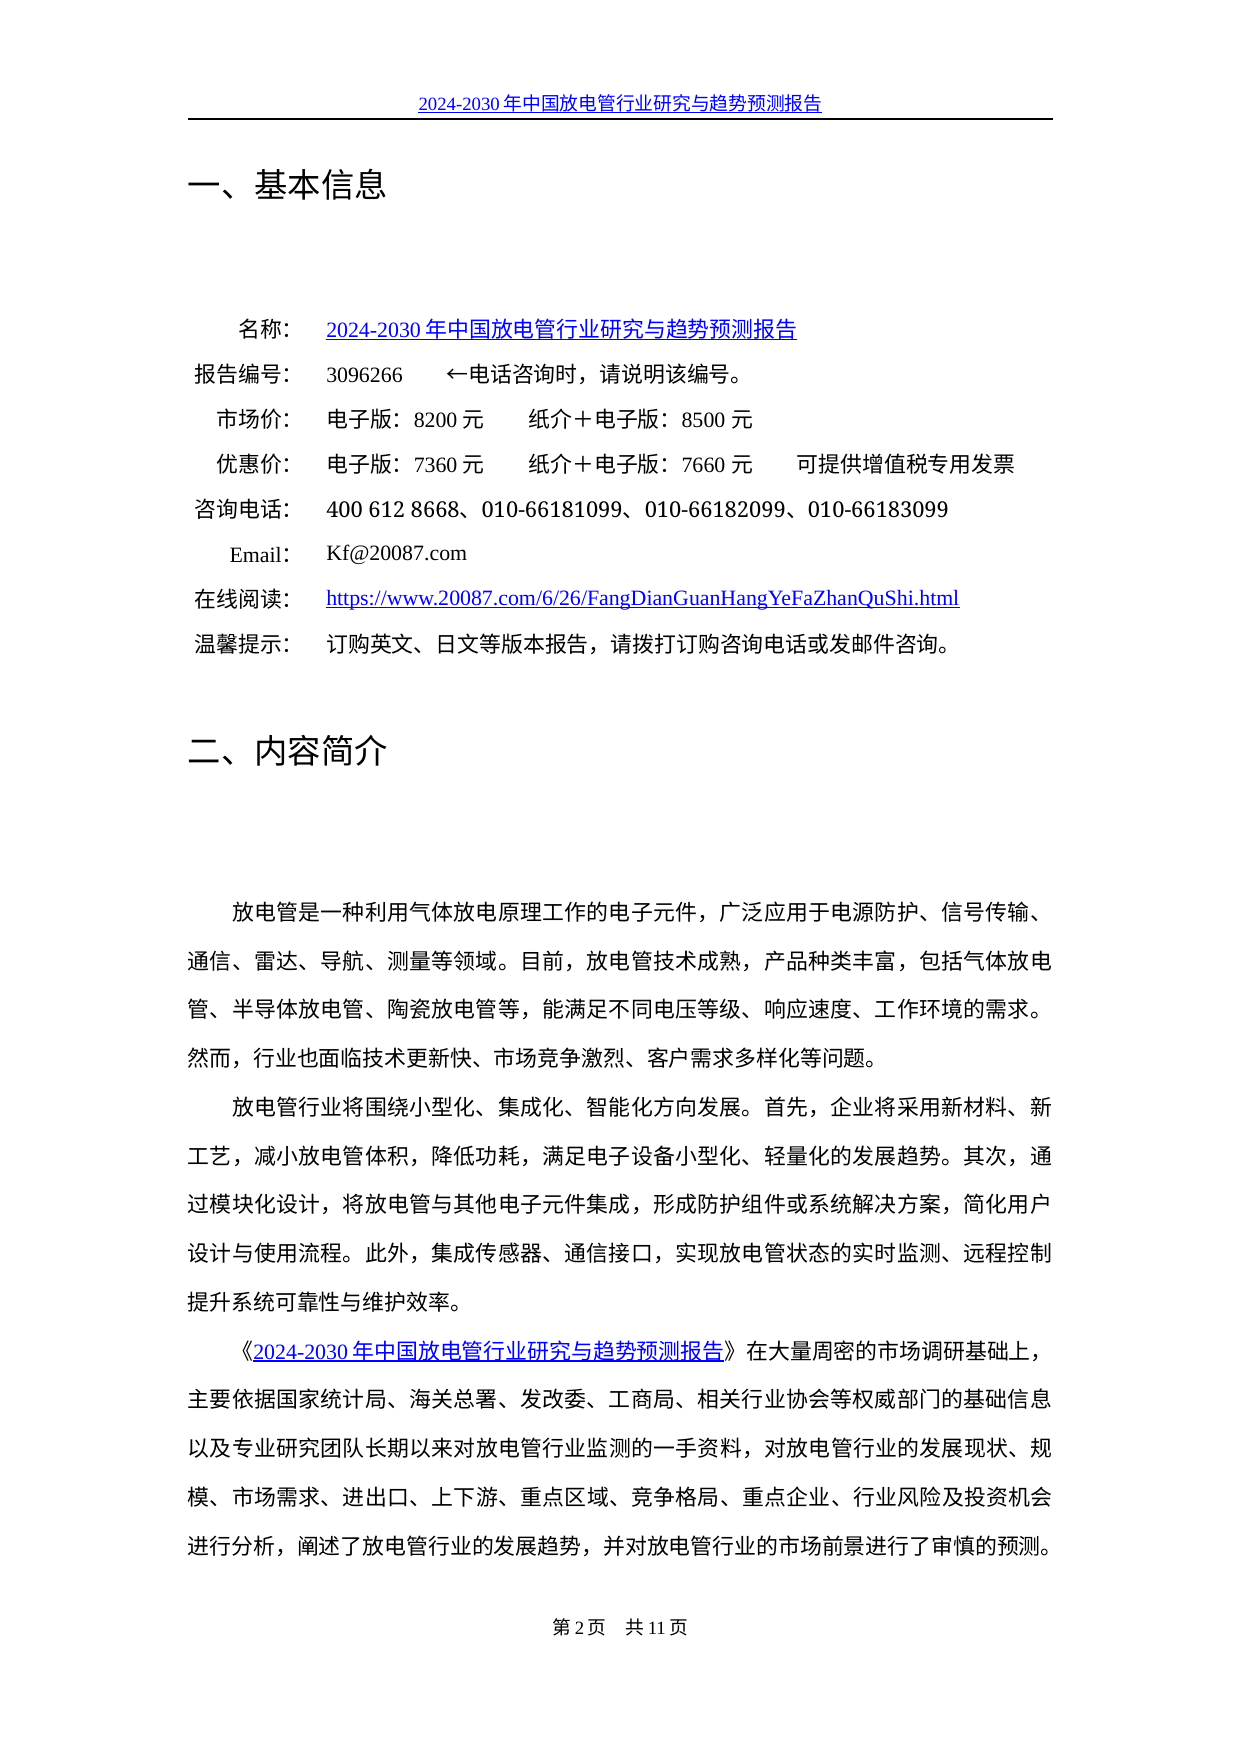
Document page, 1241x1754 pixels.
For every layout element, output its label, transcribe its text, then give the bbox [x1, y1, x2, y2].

table_header 2024-2030年中国放电管行业研究与趋势预测报告 [315, 312, 1073, 357]
table_cell Email： [167, 537, 315, 582]
table_cell 电子版：7360 元 纸介＋电子版：7660 元 可提供增值税专用发票 [315, 447, 1073, 492]
table_cell Kf@20087.com [315, 537, 1073, 582]
table_cell 订购英文、日文等版本报告，请拨打订购咨询电话或发邮件咨询。 [315, 627, 1073, 672]
table_cell 在线阅读： [167, 582, 315, 627]
table_header 名称： [167, 312, 315, 357]
table_cell 咨询电话： [167, 492, 315, 537]
table_cell 电子版：8200 元 纸介＋电子版：8500 元 [315, 402, 1073, 447]
title 一、基本信息 [187, 150, 1053, 215]
table_cell 温馨提示： [167, 627, 315, 672]
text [187, 894, 1053, 1561]
table_cell 报告编号： [167, 357, 315, 402]
table_cell 400 612 8668、010-66181099、010-66182099、010-66183099 [315, 492, 1073, 537]
title 二、内容简介 [187, 717, 1053, 782]
table_cell 市场价： [167, 402, 315, 447]
table_cell 优惠价： [167, 447, 315, 492]
table_cell 3096266 ←电话咨询时，请说明该编号。 [315, 357, 1073, 402]
table_cell [315, 582, 1073, 627]
